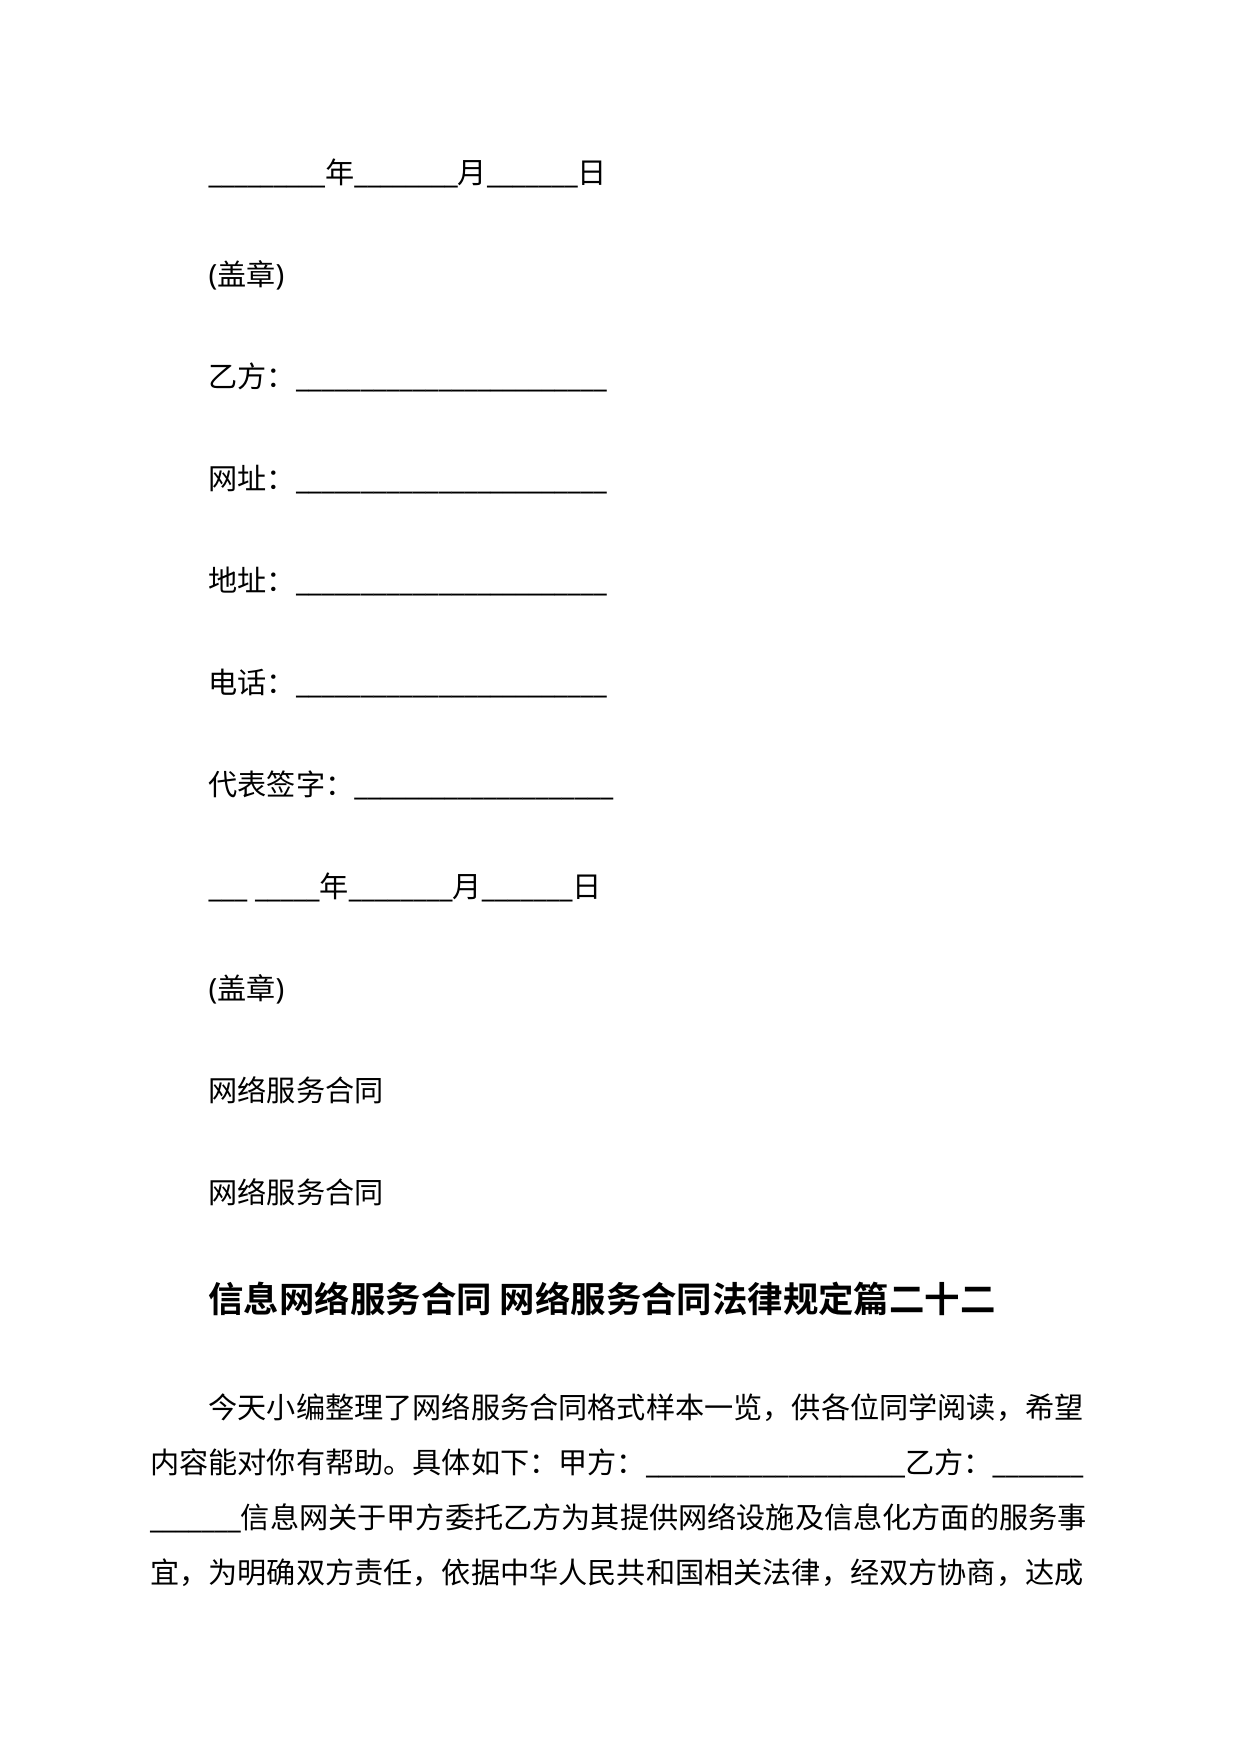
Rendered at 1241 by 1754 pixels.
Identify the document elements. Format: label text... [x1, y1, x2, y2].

text _________年________月_______日 [150, 150, 1090, 192]
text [150, 1385, 1090, 1592]
text 代表签字：____________________ [150, 762, 1090, 804]
text 电话：________________________ [150, 660, 1090, 702]
text ___ _____年________月_______日 [150, 864, 1090, 906]
text 地址：________________________ [150, 558, 1090, 600]
text 网络服务合同 [150, 1169, 1090, 1212]
text 网址：________________________ [150, 456, 1090, 498]
text (盖章) [150, 252, 1090, 294]
text 信息网络服务合同 网络服务合同法律规定篇二十二 [150, 1271, 1090, 1323]
text (盖章) [150, 966, 1090, 1008]
text 乙方：________________________ [150, 354, 1090, 396]
text 网络服务合同 [150, 1068, 1090, 1110]
